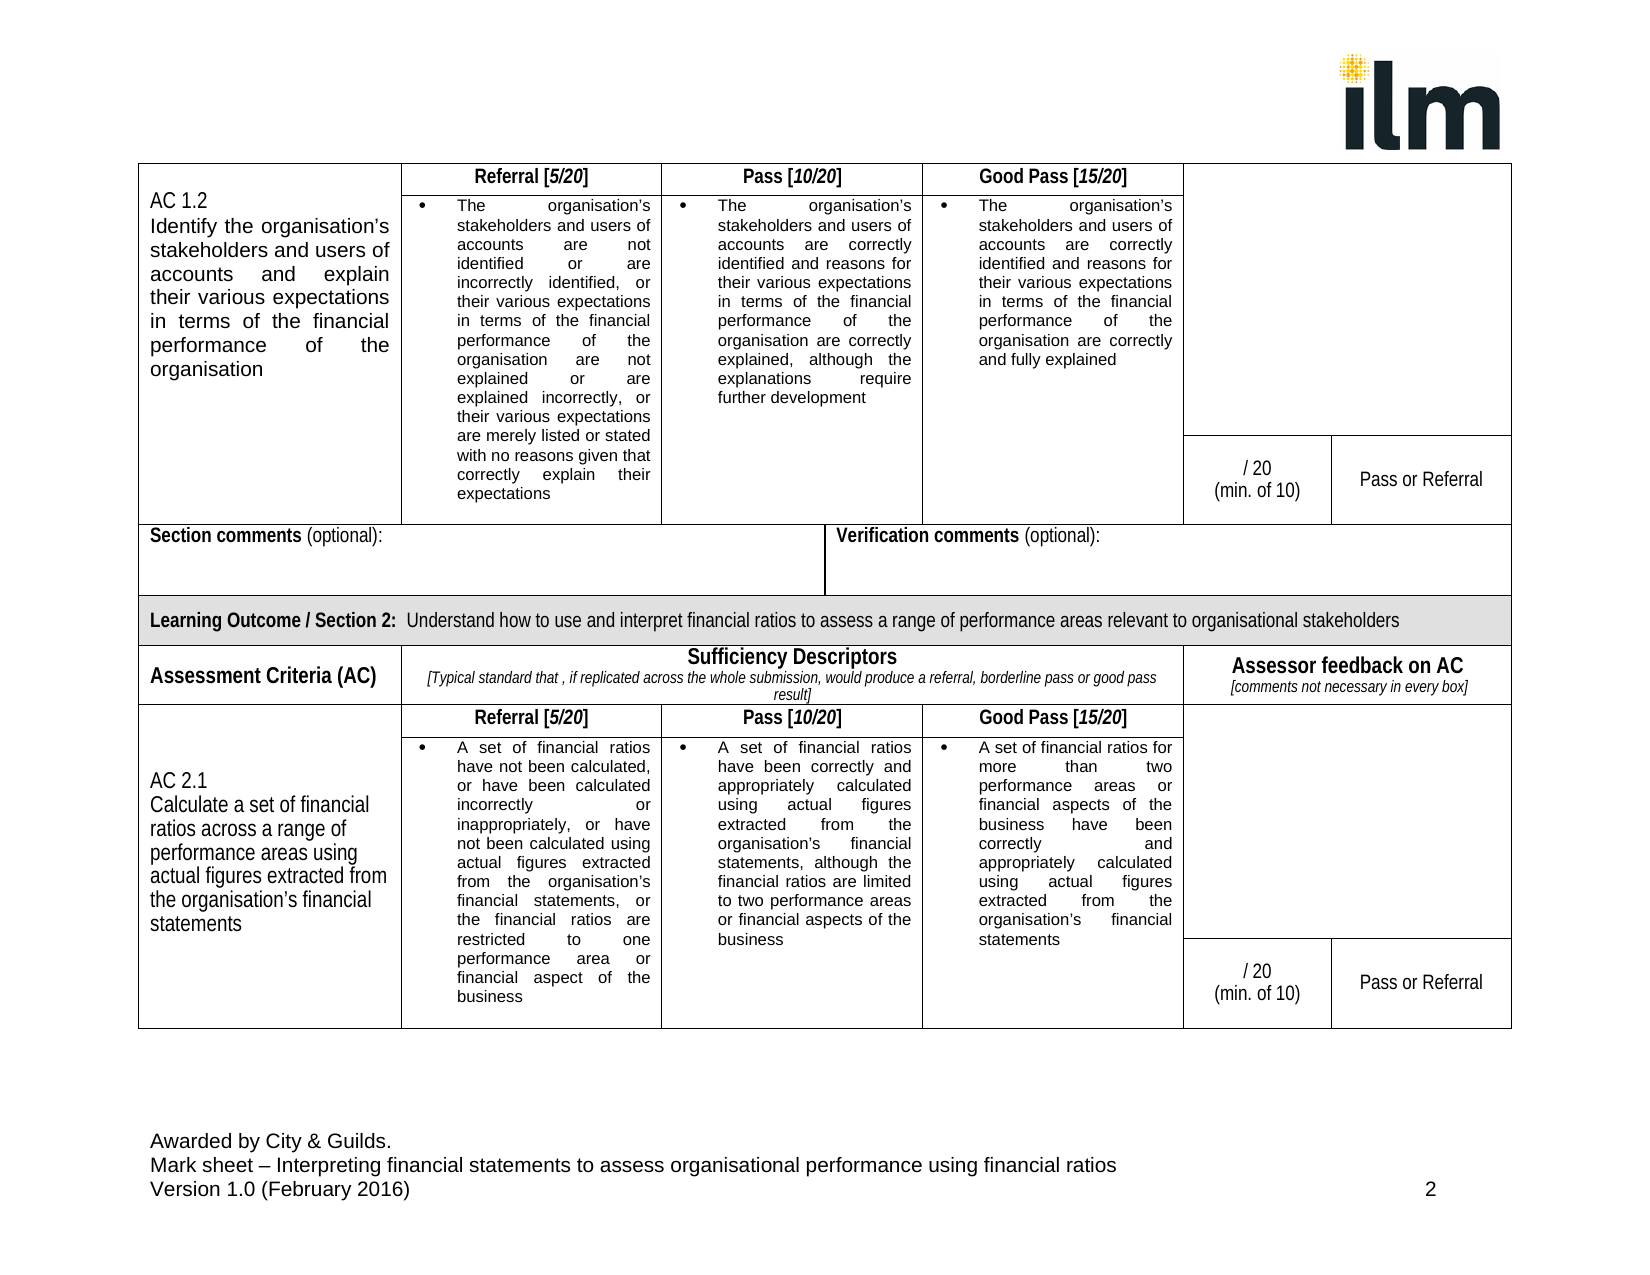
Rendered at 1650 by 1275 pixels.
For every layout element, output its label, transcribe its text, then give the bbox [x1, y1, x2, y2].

table_cell Assessor feedback on AC [comments not necessary in every box] [1184, 646, 1511, 704]
table_cell A set of financial ratios for more than two performance areas or financial aspects of the business have been correctly and appropriately calculated using actual figures extracted from the organisation’s financial statements [923, 738, 1183, 1028]
table_cell The organisation’s stakeholders and users of accounts are not identified or are incorrectly identified, or their various expectations in terms of the financial performance of the organisation are not explained or are explained incorrectly, or their various expectations are merely listed or stated with no reasons given that correctly explain their expectations [402, 196, 661, 524]
table_cell [1184, 705, 1511, 938]
table_cell Pass [10/20] [662, 164, 922, 195]
table_cell AC 1.2 Identify the organisation’s stakeholders and users of accounts and explain their various expectations in terms of the financial performance of the organisation [139, 164, 401, 524]
table_cell Good Pass [15/20] [923, 705, 1183, 737]
table_cell Good Pass [15/20] [923, 164, 1183, 195]
table_cell Assessment Criteria (AC) [139, 646, 401, 704]
table_cell The organisation’s stakeholders and users of accounts are correctly identified and reasons for their various expectations in terms of the financial performance of the organisation are correctly explained, although the explanations require further development [662, 196, 922, 524]
table_cell Referral [5/20] [402, 705, 661, 737]
table_cell [1184, 164, 1511, 435]
table_cell Pass [10/20] [662, 705, 922, 737]
table_cell AC 2.1 Calculate a set of financial ratios across a range of performance areas using actual figures extracted from the organisation’s financial statements [139, 705, 401, 1028]
table_cell Pass or Referral [1332, 939, 1511, 1028]
table_cell Learning Outcome / Section 2: Understand how to use and interpret financial ratios to assess a range of performance areas relevant to organisational stakeholders [139, 596, 1511, 645]
table_cell A set of financial ratios have been correctly and appropriately calculated using actual figures extracted from the organisation’s financial statements, although the financial ratios are limited to two performance areas or financial aspects of the business [662, 738, 922, 1028]
table_cell Sufficiency Descriptors [Typical standard that , if replicated across the whole submission, would produce a referral, borderline pass or good pass result] [402, 646, 1183, 704]
table_cell / 20 (min. of 10) [1184, 939, 1331, 1028]
table_cell Section comments (optional): [139, 525, 824, 595]
table_cell Referral [5/20] [402, 164, 661, 195]
table_cell Verification comments (optional): [826, 525, 1511, 595]
table_cell Pass or Referral [1332, 436, 1511, 524]
picture [1339, 54, 1500, 150]
table_cell / 20 (min. of 10) [1184, 436, 1331, 524]
table_cell The organisation’s stakeholders and users of accounts are correctly identified and reasons for their various expectations in terms of the financial performance of the organisation are correctly and fully explained [923, 196, 1183, 524]
table_cell A set of financial ratios have not been calculated, or have been calculated incorrectly or inappropriately, or have not been calculated using actual figures extracted from the organisation’s financial statements, or the financial ratios are restricted to one performance area or financial aspect of the business [402, 738, 661, 1028]
